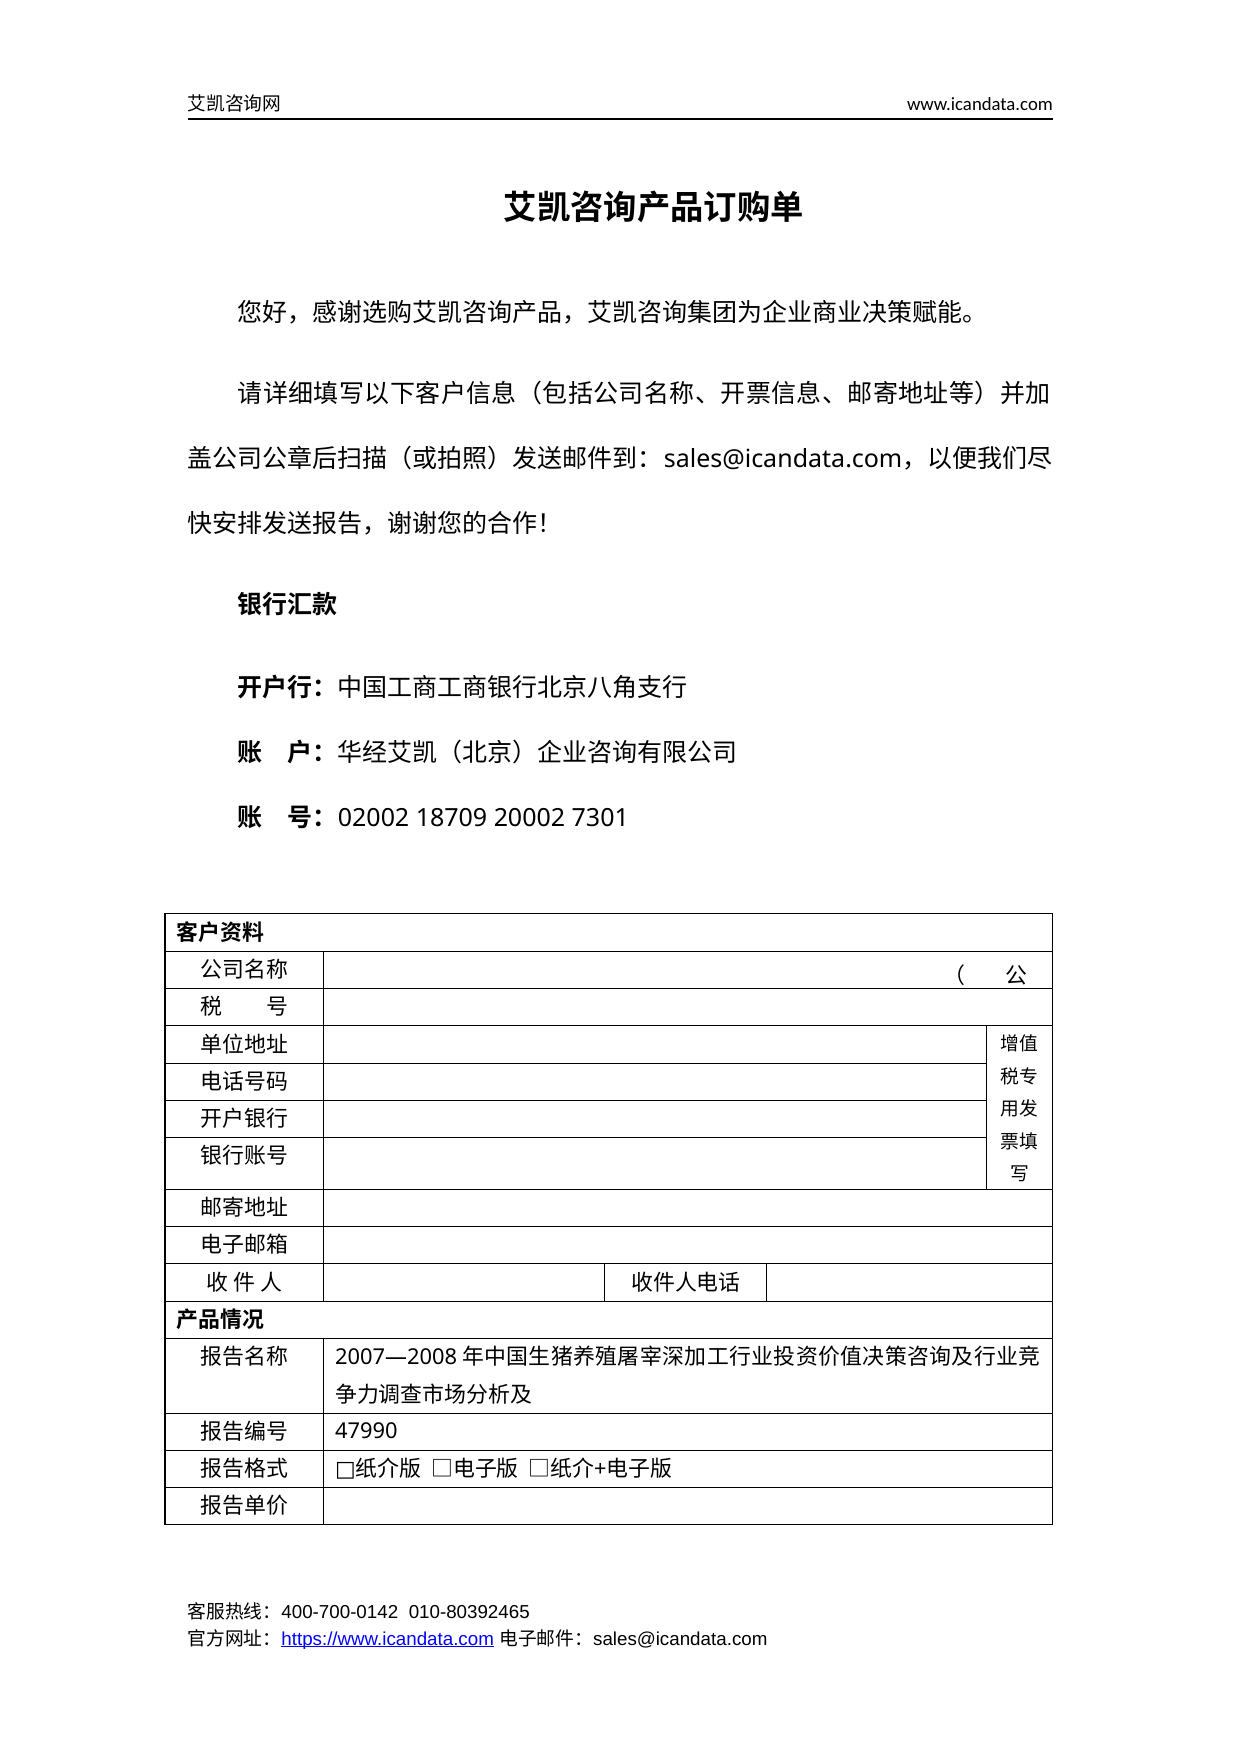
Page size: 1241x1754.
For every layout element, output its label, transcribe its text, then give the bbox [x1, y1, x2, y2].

table_cell [324, 1138, 986, 1189]
text 账 户：华经艾凯（北京）企业咨询有限公司 [187, 718, 1053, 783]
table_cell 电子邮箱 [166, 1227, 323, 1263]
table_cell 邮寄地址 [166, 1190, 323, 1226]
table_cell 2007—2008年中国生猪养殖屠宰深加工行业投资价值决策咨询及行业竞争力调查市场分析及 [324, 1339, 1052, 1412]
table_cell [324, 1488, 1052, 1524]
table_cell 产品情况 [166, 1302, 1052, 1338]
table_cell 税 号 [166, 989, 323, 1025]
table_cell [324, 1190, 1052, 1226]
table_cell 报告编号 [166, 1414, 323, 1450]
table_cell 47990 [324, 1414, 1052, 1450]
table_cell 开户银行 [166, 1101, 323, 1137]
table_cell 收 件 人 [166, 1264, 323, 1301]
table_cell [767, 1264, 1052, 1301]
table_cell [324, 1264, 604, 1301]
text 您好，感谢选购艾凯咨询产品，艾凯咨询集团为企业商业决策赋能。 [187, 278, 1053, 343]
text 银行汇款 [187, 570, 1053, 635]
table_cell 增值税专用发票填写 [987, 1026, 1052, 1189]
table_cell 报告格式 [166, 1451, 323, 1487]
table_cell 报告名称 [166, 1339, 323, 1412]
table_cell [324, 952, 1052, 988]
table_cell □纸介版 □电子版 □纸介+电子版 [324, 1451, 1052, 1487]
table_cell [324, 1101, 986, 1137]
table_cell 报告单价 [166, 1488, 323, 1524]
table_cell [324, 989, 1052, 1025]
text 请详细填写以下客户信息（包括公司名称、开票信息、邮寄地址等）并加盖公司公章后扫描（或拍照）发送邮件到：sales@icandata.com，以便我们尽快安排发送报告，谢谢您的合作！ [187, 359, 1053, 554]
table_cell 电话号码 [166, 1064, 323, 1100]
text 开户行：中国工商工商银行北京八角支行 [187, 653, 1053, 718]
table_header 客户资料 [166, 914, 1052, 951]
table_cell 单位地址 [166, 1026, 323, 1062]
table_cell 公司名称 [166, 952, 323, 988]
text 艾凯咨询产品订购单 [187, 172, 1053, 237]
table_cell [324, 1064, 986, 1100]
table_cell 银行账号 [166, 1138, 323, 1189]
text 账 号：02002 18709 20002 7301 [187, 783, 1053, 848]
table_cell [324, 1026, 986, 1062]
table_cell 收件人电话 [605, 1264, 766, 1301]
table_cell [324, 1227, 1052, 1263]
